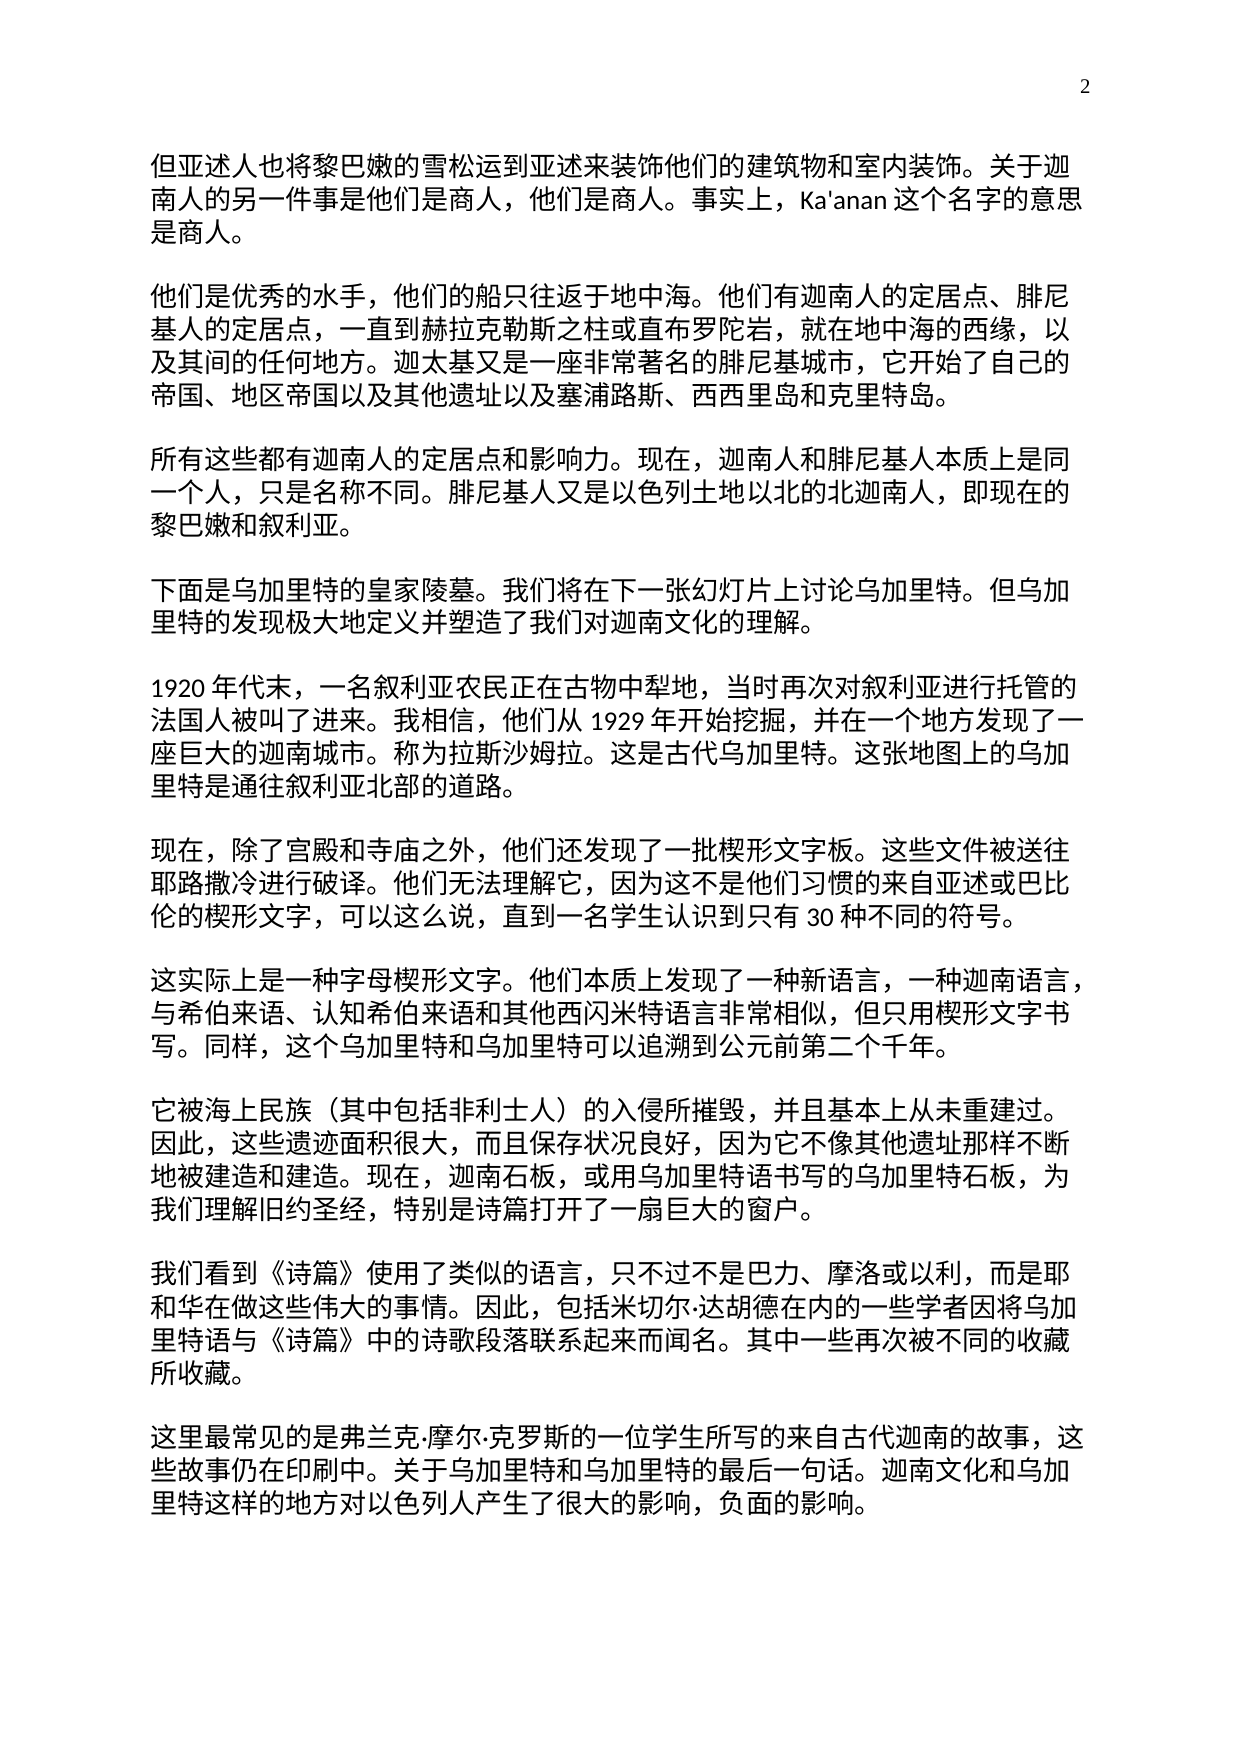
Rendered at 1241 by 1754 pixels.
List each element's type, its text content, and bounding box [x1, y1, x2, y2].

text 1920 年代末，一名叙利亚农民正在古物中犁地，当时再次对叙利亚进行托管的法国人被叫了进来。我相信，他们从 1929 年开始挖掘，并在一个地方发现了一座巨大的迦南城市。称为拉斯沙姆拉。这是古代乌加里特。这张地图上的乌加里特是通往叙利亚北部的道路。 [150, 671, 1090, 803]
text 他们是优秀的水手，他们的船只往返于地中海。他们有迦南人的定居点、腓尼基人的定居点，一直到赫拉克勒斯之柱或直布罗陀岩，就在地中海的西缘，以及其间的任何地方。迦太基又是一座非常著名的腓尼基城市，它开始了自己的帝国、地区帝国以及其他遗址以及塞浦路斯、西西里岛和克里特岛。 [150, 280, 1090, 412]
text 我们看到《诗篇》使用了类似的语言，只不过不是巴力、摩洛或以利，而是耶和华在做这些伟大的事情。因此，包括米切尔·达胡德在内的一些学者因将乌加里特语与《诗篇》中的诗歌段落联系起来而闻名。其中一些再次被不同的收藏所收藏。 [150, 1258, 1090, 1390]
text 这实际上是一种字母楔形文字。他们本质上发现了一种新语言，一种迦南语言，与希伯来语、认知希伯来语和其他西闪米特语言非常相似，但只用楔形文字书写。同样，这个乌加里特和乌加里特可以追溯到公元前第二个千年。 [150, 964, 1090, 1063]
text 所有这些都有迦南人的定居点和影响力。现在，迦南人和腓尼基人本质上是同一个人，只是名称不同。腓尼基人又是以色列土地以北的北迦南人，即现在的黎巴嫩和叙利亚。 [150, 443, 1090, 542]
text 这里最常见的是弗兰克·摩尔·克罗斯的一位学生所写的来自古代迦南的故事，这些故事仍在印刷中。关于乌加里特和乌加里特的最后一句话。迦南文化和乌加里特这样的地方对以色列人产生了很大的影响，负面的影响。 [150, 1421, 1090, 1520]
text 下面是乌加里特的皇家陵墓。我们将在下一张幻灯片上讨论乌加里特。但乌加里特的发现极大地定义并塑造了我们对迦南文化的理解。 [150, 574, 1090, 640]
text 它被海上民族（其中包括非利士人）的入侵所摧毁，并且基本上从未重建过。因此，这些遗迹面积很大，而且保存状况良好，因为它不像其他遗址那样不断地被建造和建造。现在，迦南石板，或用乌加里特语书写的乌加里特石板，为我们理解旧约圣经，特别是诗篇打开了一扇巨大的窗户。 [150, 1094, 1090, 1227]
text 但亚述人也将黎巴嫩的雪松运到亚述来装饰他们的建筑物和室内装饰。关于迦南人的另一件事是他们是商人，他们是商人。事实上，Ka'anan 这个名字的意思是商人。 [150, 150, 1090, 249]
text 现在，除了宫殿和寺庙之外，他们还发现了一批楔形文字板。这些文件被送往耶路撒冷进行破译。他们无法理解它，因为这不是他们习惯的来自亚述或巴比伦的楔形文字，可以这么说，直到一名学生认识到只有 30 种不同的符号。 [150, 834, 1090, 933]
